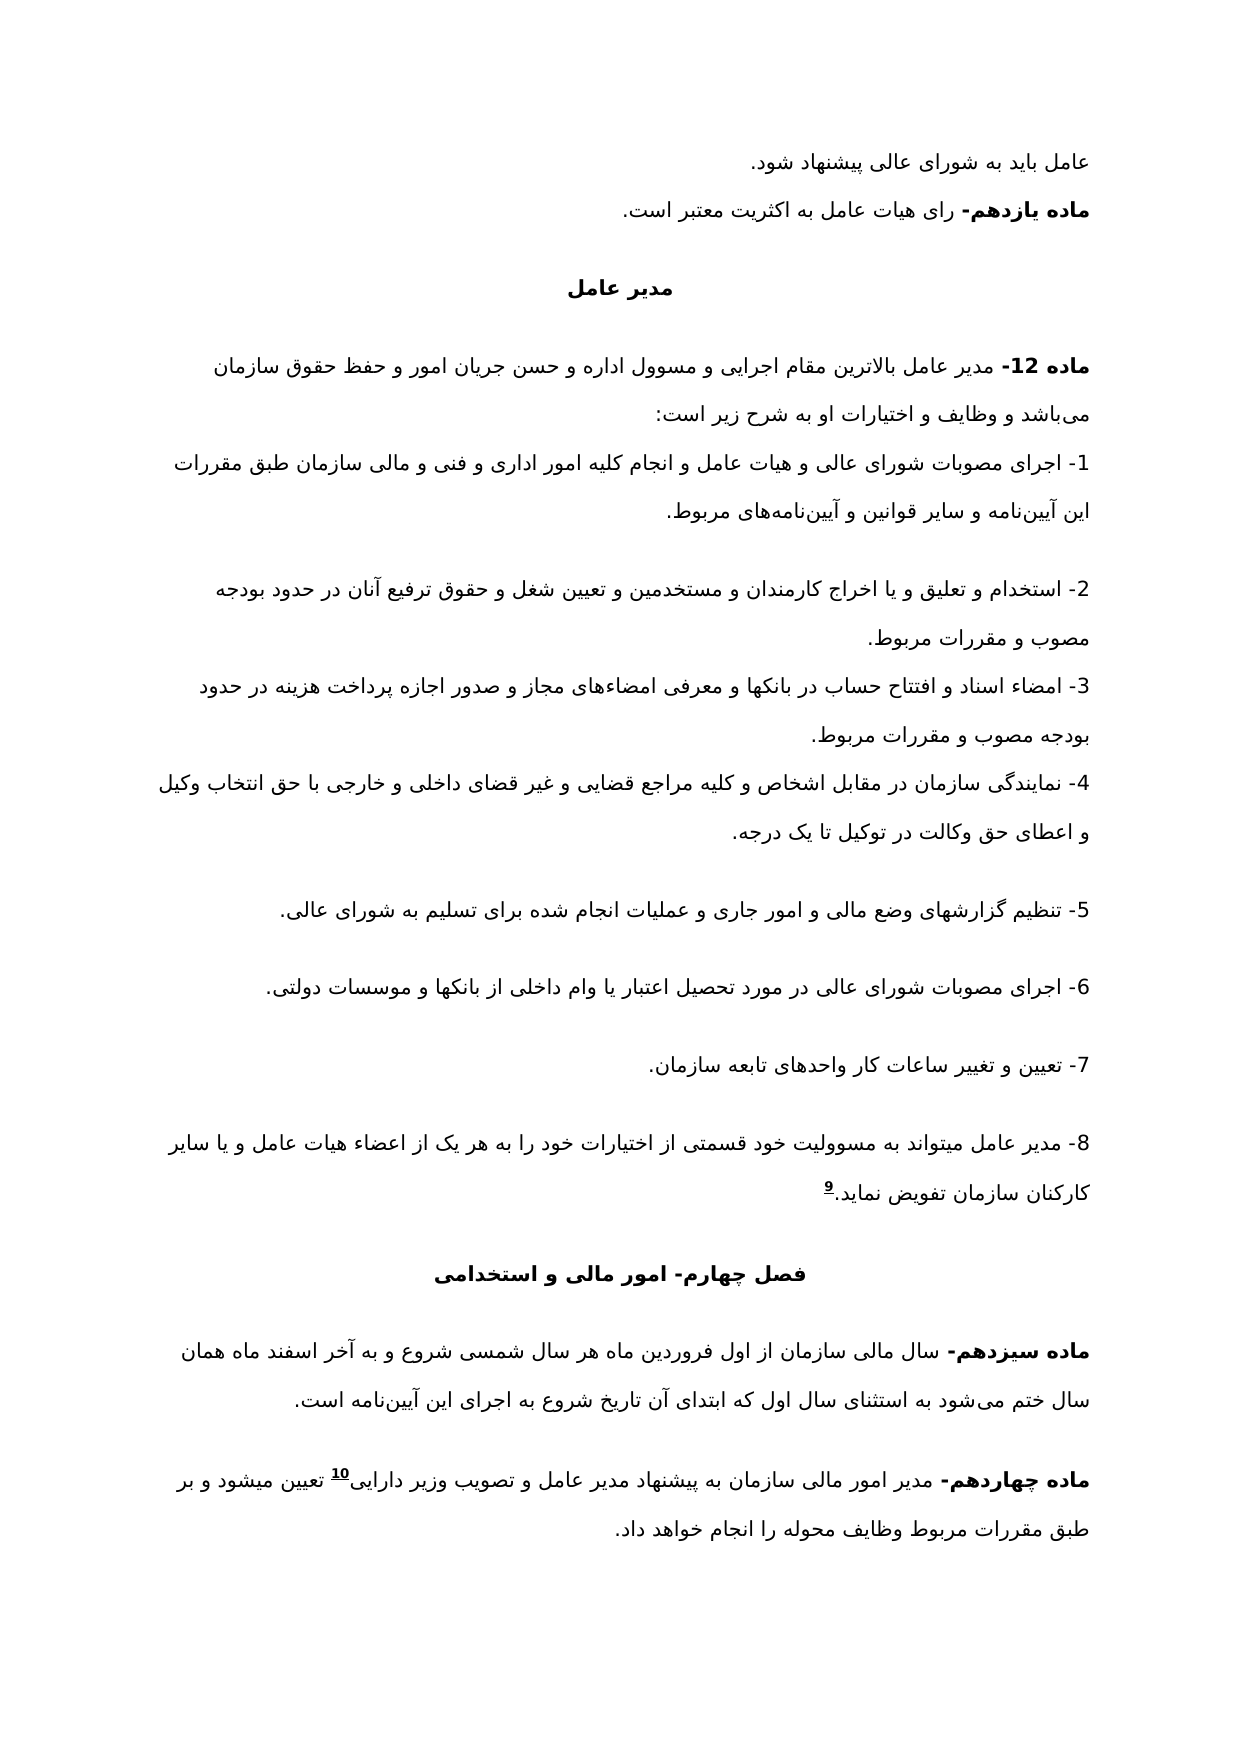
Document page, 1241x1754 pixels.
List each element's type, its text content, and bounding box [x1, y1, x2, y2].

text 6- اجرای مصوبات شورای عالی در مورد تحصیل اعتبار یا وام داخلی از بانکها و موسسات دولتی. [150, 975, 1090, 1000]
text 7- تعیین و تغییر ساعات کار واحدهای تابعه سازمان. [150, 1053, 1090, 1077]
text 2- استخدام و تعلیق و یا اخراج کارمندان و مستخدمین و تعیین شغل و حقوق ترفیع آنان در حدود بودجه مصوب و مقررات مربوط. 3- امضاء اسناد و افتتاح حساب در بانکها و معرفی امضاء‌های مجاز و صدور اجازه پرداخت هزینه در حدود بودجه مصوب و مقررات مربوط. 4- نمایندگی سازمان در مقابل اشخاص و کلیه مراجع قضایی و غیر قضای داخلی و خارجی با حق انتخاب وکیل و اعطای حق وکالت در توکیل تا یک درجه. [150, 577, 1090, 844]
text مدیر عامل [150, 276, 1090, 301]
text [150, 150, 1090, 223]
text ماده 12- مدیر عامل بالاترین مقام اجرایی و مسوول اداره و حسن جریان امور و حفظ حقوق سازمان می‌باشد و وظایف و اختیارات او به شرح زیر است: 1- اجرای مصوبات شورای عالی و هیات عامل و انجام کلیه امور اداری و فنی و مالی سازمان طبق مقررات این آیین‌نامه و سایر قوانین و آیین‌نامه‌های مربوط. [150, 354, 1090, 524]
text ماده سیزدهم- سال مالی سازمان از اول فروردین ماه هر سال شمسی شروع و به آخر اسفند ماه همان سال ختم می‌شود به استثنای سال اول که ابتدای آن تاریخ شروع به اجرای این آیین‌نامه است. [150, 1339, 1090, 1412]
text ماده چهاردهم- مدیر امور مالی سازمان به پیشنهاد مدیر عامل و تصویب وزیر دارایی10 تعیین میشود و بر طبق مقررات مربوط وظایف محوله را انجام خواهد داد. [150, 1466, 1090, 1541]
text 8- مدیر عامل میتواند به مسوولیت خود قسمتی از اختیارات خود را به هر یک از اعضاء هیات عامل و یا سایر کارکنان سازمان تفویض نماید.9 [150, 1131, 1090, 1206]
text 5- تنظیم گزارشهای وضع مالی و امور جاری و عملیات انجام شده برای تسلیم به شورای عالی. [150, 898, 1090, 922]
text فصل چهارم- امور مالی و استخدامی [150, 1262, 1090, 1286]
